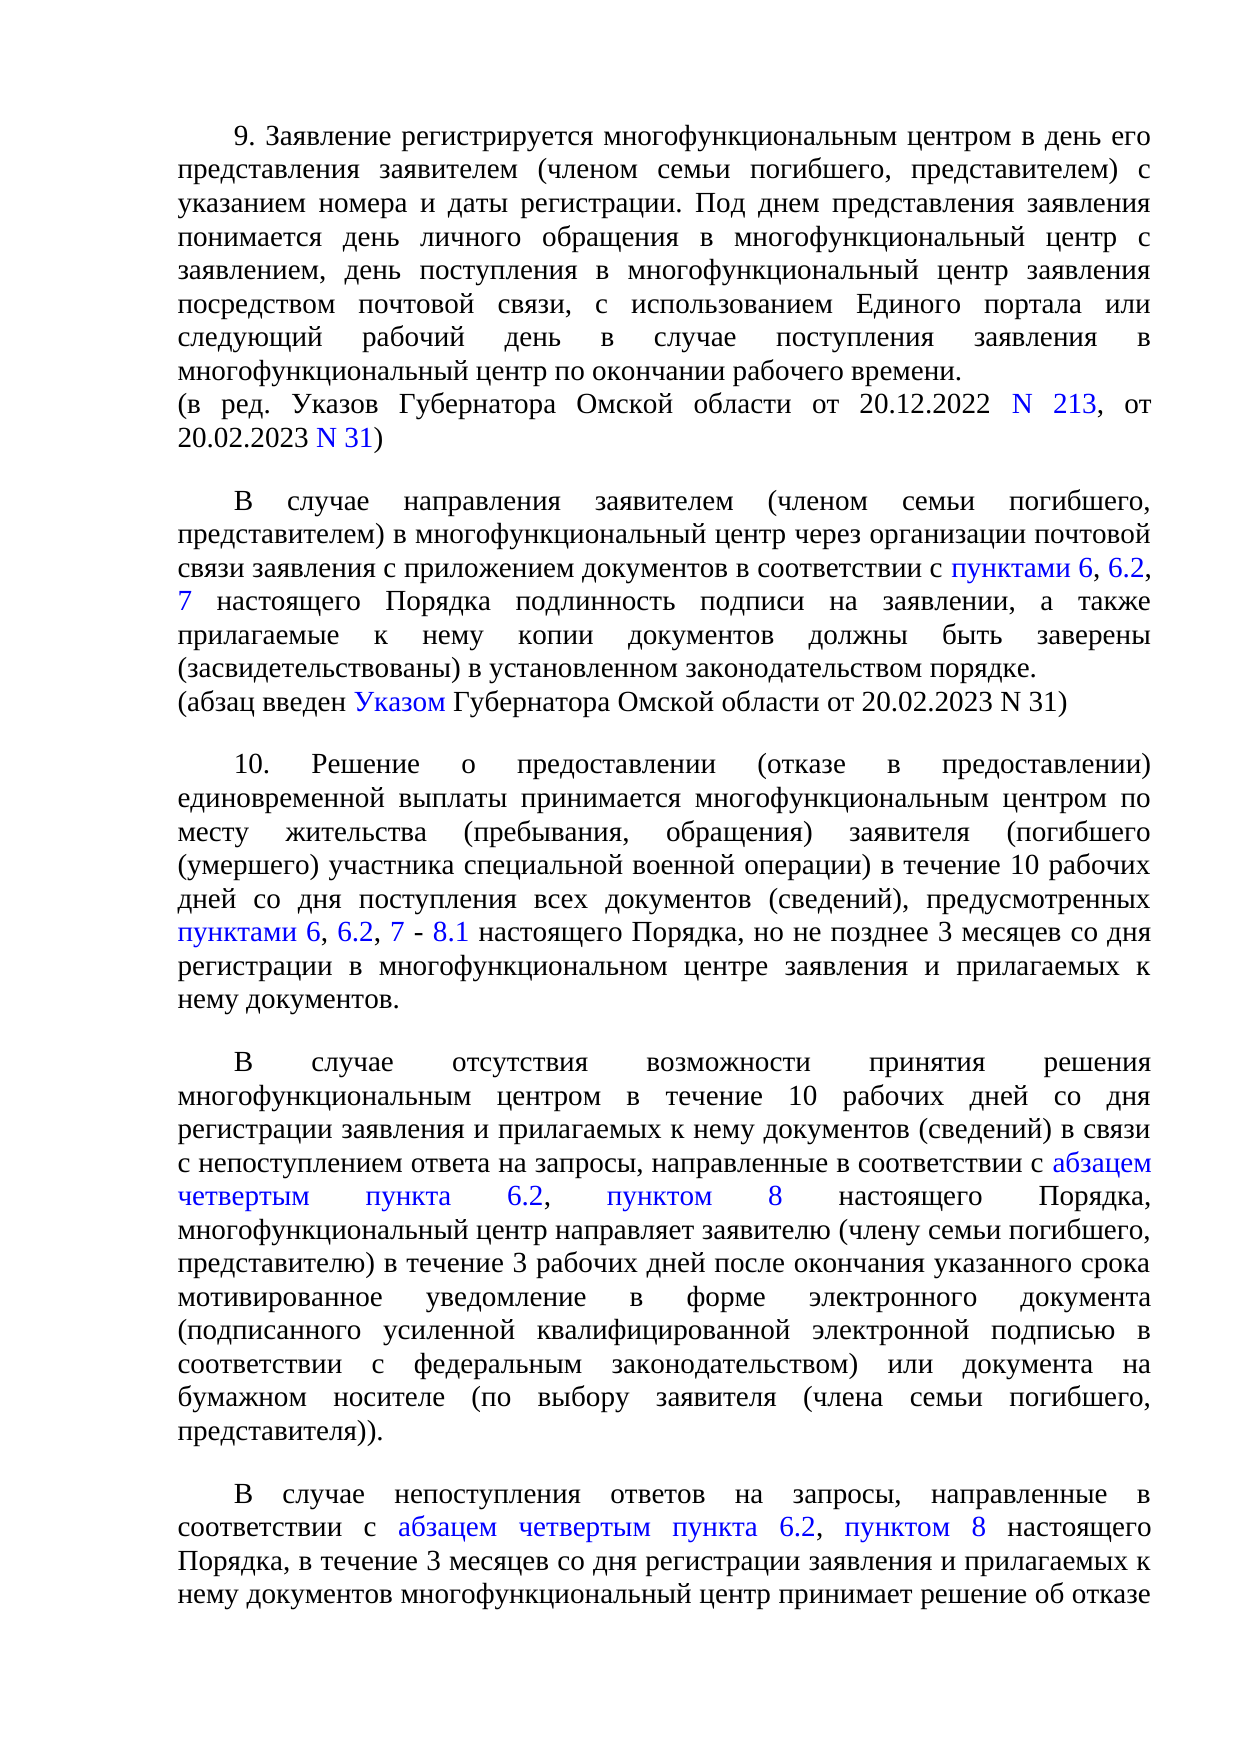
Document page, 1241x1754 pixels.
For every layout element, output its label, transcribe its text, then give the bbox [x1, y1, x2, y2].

text (абзац введен Указом Губернатора Омской области от 20.02.2023 N 31) [177, 684, 1152, 717]
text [177, 1476, 1152, 1610]
text 10. Решение о предоставлении (отказе в предоставлении) единовременной выплаты принимается многофункциональным центром по месту жительства (пребывания, обращения) заявителя (погибшего (умершего) участника специальной военной операции) в течение 10 рабочих дней со дня поступления всех документов (сведений), предусмотренных пунктами 6, 6.2, 7 - 8.1 настоящего Порядка, но не позднее 3 месяцев со дня регистрации в многофункциональном центре заявления и прилагаемых к нему документов. [177, 747, 1152, 1015]
text В случае направления заявителем (членом семьи погибшего, представителем) в многофункциональный центр через организации почтовой связи заявления с приложением документов в соответствии с пунктами 6, 6.2, 7 настоящего Порядка подлинность подписи на заявлении, а также прилагаемые к нему копии документов должны быть заверены (засвидетельствованы) в установленном законодательством порядке. [177, 483, 1152, 684]
text 9. Заявление регистрируется многофункциональным центром в день его представления заявителем (членом семьи погибшего, представителем) с указанием номера и даты регистрации. Под днем представления заявления понимается день личного обращения в многофункциональный центр с заявлением, день поступления в многофункциональный центр заявления посредством почтовой связи, с использованием Единого портала или следующий рабочий день в случае поступления заявления в многофункциональный центр по окончании рабочего времени. [177, 118, 1152, 386]
text (в ред. Указов Губернатора Омской области от 20.12.2022 N 213, от 20.02.2023 N 31) [177, 386, 1152, 453]
text В случае отсутствия возможности принятия решения многофункциональным центром в течение 10 рабочих дней со дня регистрации заявления и прилагаемых к нему документов (сведений) в связи с непоступлением ответа на запросы, направленные в соответствии с абзацем четвертым пункта 6.2, пунктом 8 настоящего Порядка, многофункциональный центр направляет заявителю (члену семьи погибшего, представителю) в течение 3 рабочих дней после окончания указанного срока мотивированное уведомление в форме электронного документа (подписанного усиленной квалифицированной электронной подписью в соответствии с федеральным законодательством) или документа на бумажном носителе (по выбору заявителя (члена семьи погибшего, представителя)). [177, 1044, 1152, 1447]
